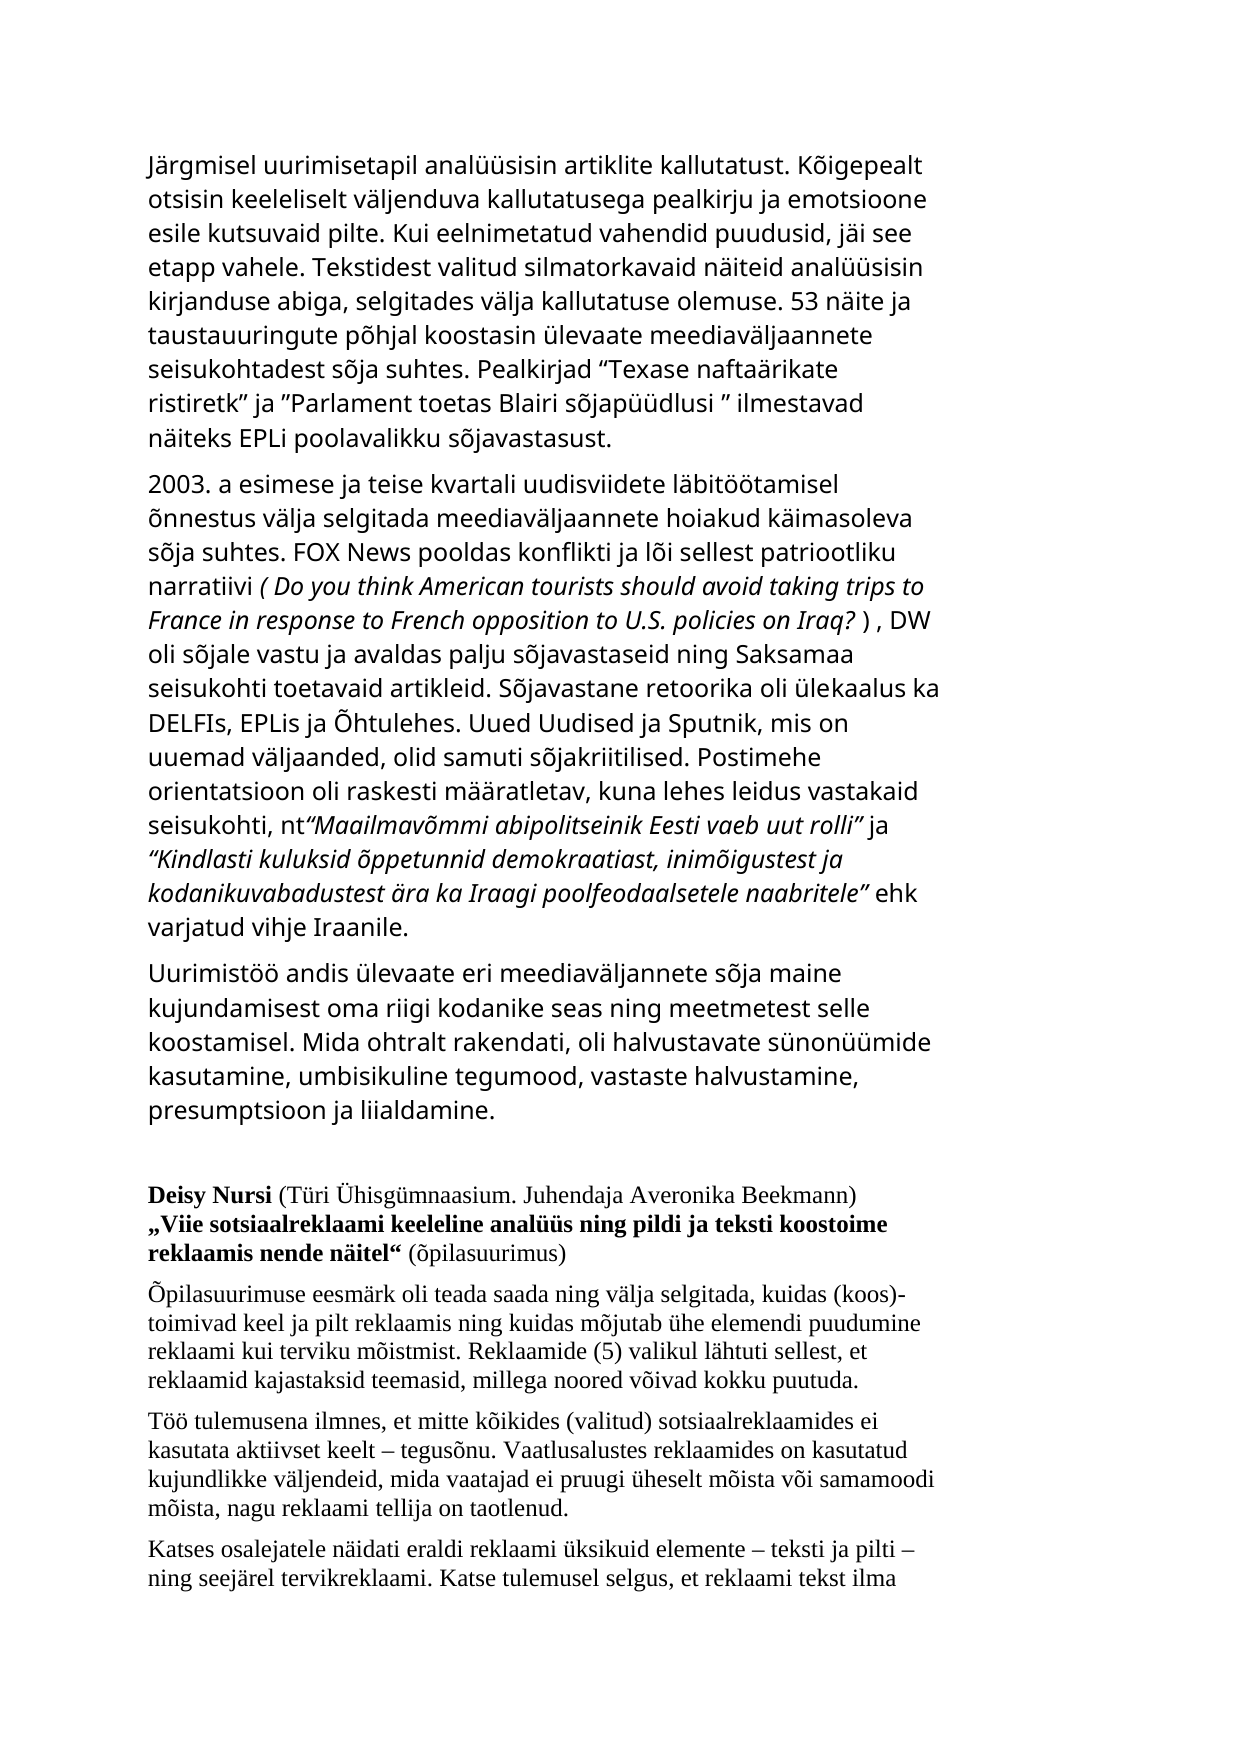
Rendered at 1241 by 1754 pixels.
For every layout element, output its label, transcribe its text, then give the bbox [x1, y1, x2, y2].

text Deisy Nursi (Türi Ühisgümnaasium. Juhendaja Averonika Beekmann) „Viie sotsiaalreklaami keeleline analüüs ning pildi ja teksti koostoime reklaamis nende näitel“ (õpilasuurimus) [148, 1180, 945, 1266]
text 2003. a esimese ja teise kvartali uudisviidete läbitöötamisel õnnestus välja selgitada meediaväljaannete hoiakud käimasoleva sõja suhtes. FOX News pooldas konflikti ja lõi sellest patriootliku narratiivi ( Do you think American tourists should avoid taking trips to France in response to French opposition to U.S. policies on Iraq? ) , DW oli sõjale vastu ja avaldas palju sõjavastaseid ning Saksamaa seisukohti toetavaid artikleid. Sõjavastane retoorika oli ülekaalus ka DELFIs, EPLis ja Õhtulehes. Uued Uudised ja Sputnik, mis on uuemad väljaanded, olid samuti sõjakriitilised. Postimehe orientatsioon oli raskesti määratletav, kuna lehes leidus vastakaid seisukohti, nt“Maailmavõmmi abipolitseinik Eesti vaeb uut rolli” ja “Kindlasti kuluksid õppetunnid demokraatiast, inimõigustest ja kodanikuvabadustest ära ka Iraagi poolfeodaalsetele naabritele” ehk varjatud vihje Iraanile. [148, 467, 945, 944]
text Uurimistöö andis ülevaate eri meediaväljannete sõja maine kujundamisest oma riigi kodanike seas ning meetmetest selle koostamisel. Mida ohtralt rakendati, oli halvustavate sünonüümide kasutamine, umbisikuline tegumood, vastaste halvustamine, presumptsioon ja liialdamine. [148, 956, 945, 1126]
text Õpilasuurimuse eesmärk oli teada saada ning välja selgitada, kuidas (koos)toimivad keel ja pilt reklaamis ning kuidas mõjutab ühe elemendi puudumine reklaami kui terviku mõistmist. Reklaamide (5) valikul lähtuti sellest, et reklaamid kajastaksid teemasid, millega noored võivad kokku puutuda. [148, 1279, 945, 1394]
text Järgmisel uurimisetapil analüüsisin artiklite kallutatust. Kõigepealt otsisin keeleliselt väljenduva kallutatusega pealkirju ja emotsioone esile kutsuvaid pilte. Kui eelnimetatud vahendid puudusid, jäi see etapp vahele. Tekstidest valitud silmatorkavaid näiteid analüüsisin kirjanduse abiga, selgitades välja kallutatuse olemuse. 53 näite ja taustauuringute põhjal koostasin ülevaate meediaväljaannete seisukohtadest sõja suhtes. Pealkirjad “Texase naftaärikate ristiretk” ja ”Parlament toetas Blairi sõjapüüdlusi ” ilmestavad näiteks EPLi poolavalikku sõjavastasust. [148, 148, 945, 454]
text Töö tulemusena ilmnes, et mitte kõikides (valitud) sotsiaalreklaamides ei kasutata aktiivset keelt – tegusõnu. Vaatlusalustes reklaamides on kasutatud kujundlikke väljendeid, mida vaatajad ei pruugi üheselt mõista või samamoodi mõista, nagu reklaami tellija on taotlenud. [148, 1406, 945, 1521]
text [148, 1534, 945, 1591]
